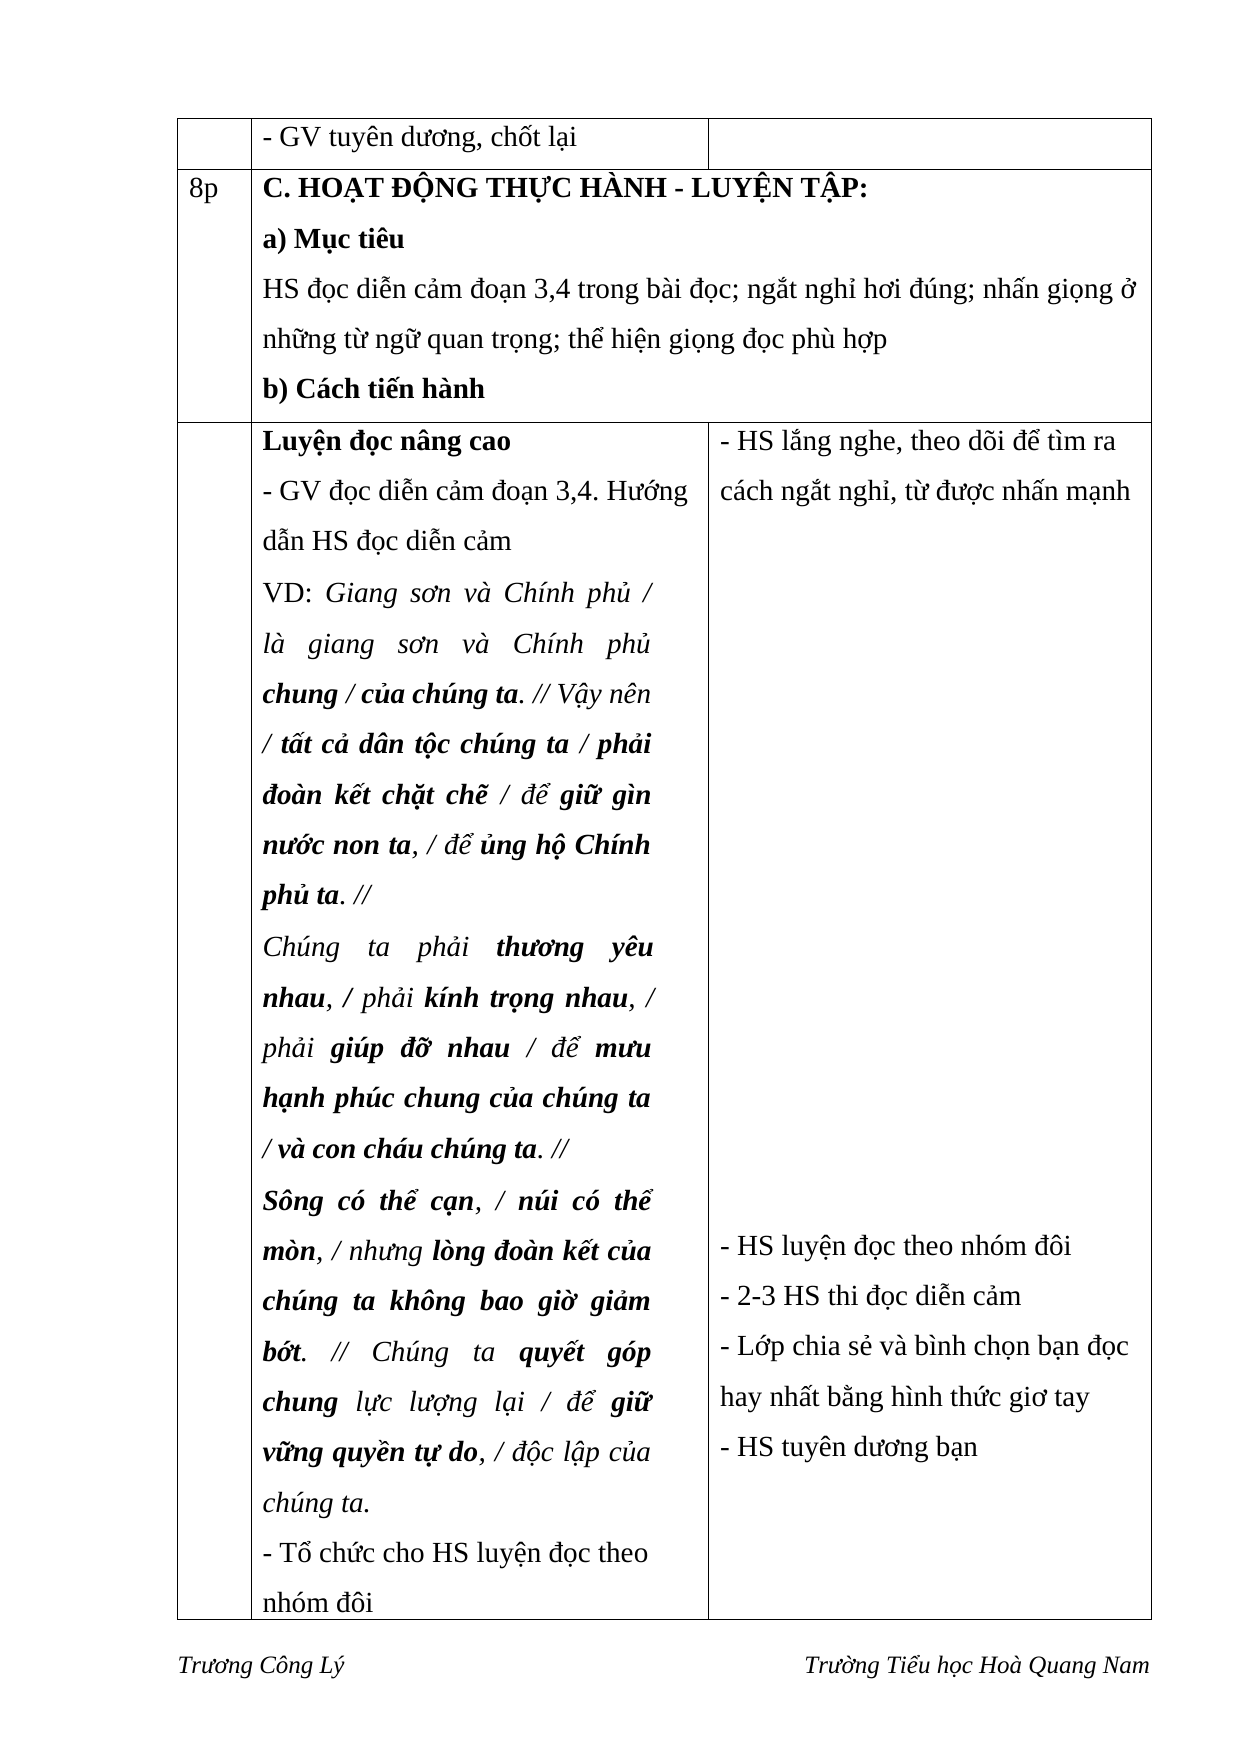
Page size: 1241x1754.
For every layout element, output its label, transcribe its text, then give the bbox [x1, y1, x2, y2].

table_cell [178, 423, 251, 1619]
table_cell [178, 119, 251, 169]
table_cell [709, 423, 1151, 1619]
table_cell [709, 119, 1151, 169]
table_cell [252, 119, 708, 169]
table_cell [252, 423, 708, 1619]
table_cell 8p [178, 170, 251, 422]
table_cell C. HOẠT ĐỘNG THỰC HÀNH - LUYỆN TẬP: a) Mục tiêu HS đọc diễn cảm đoạn 3,4 trong bài đọc; ngắt nghỉ hơi đúng; nhấn giọng ở những từ ngữ quan trọng; thể hiện giọng đọc phù hợp b) Cách tiến hành [252, 170, 1151, 422]
